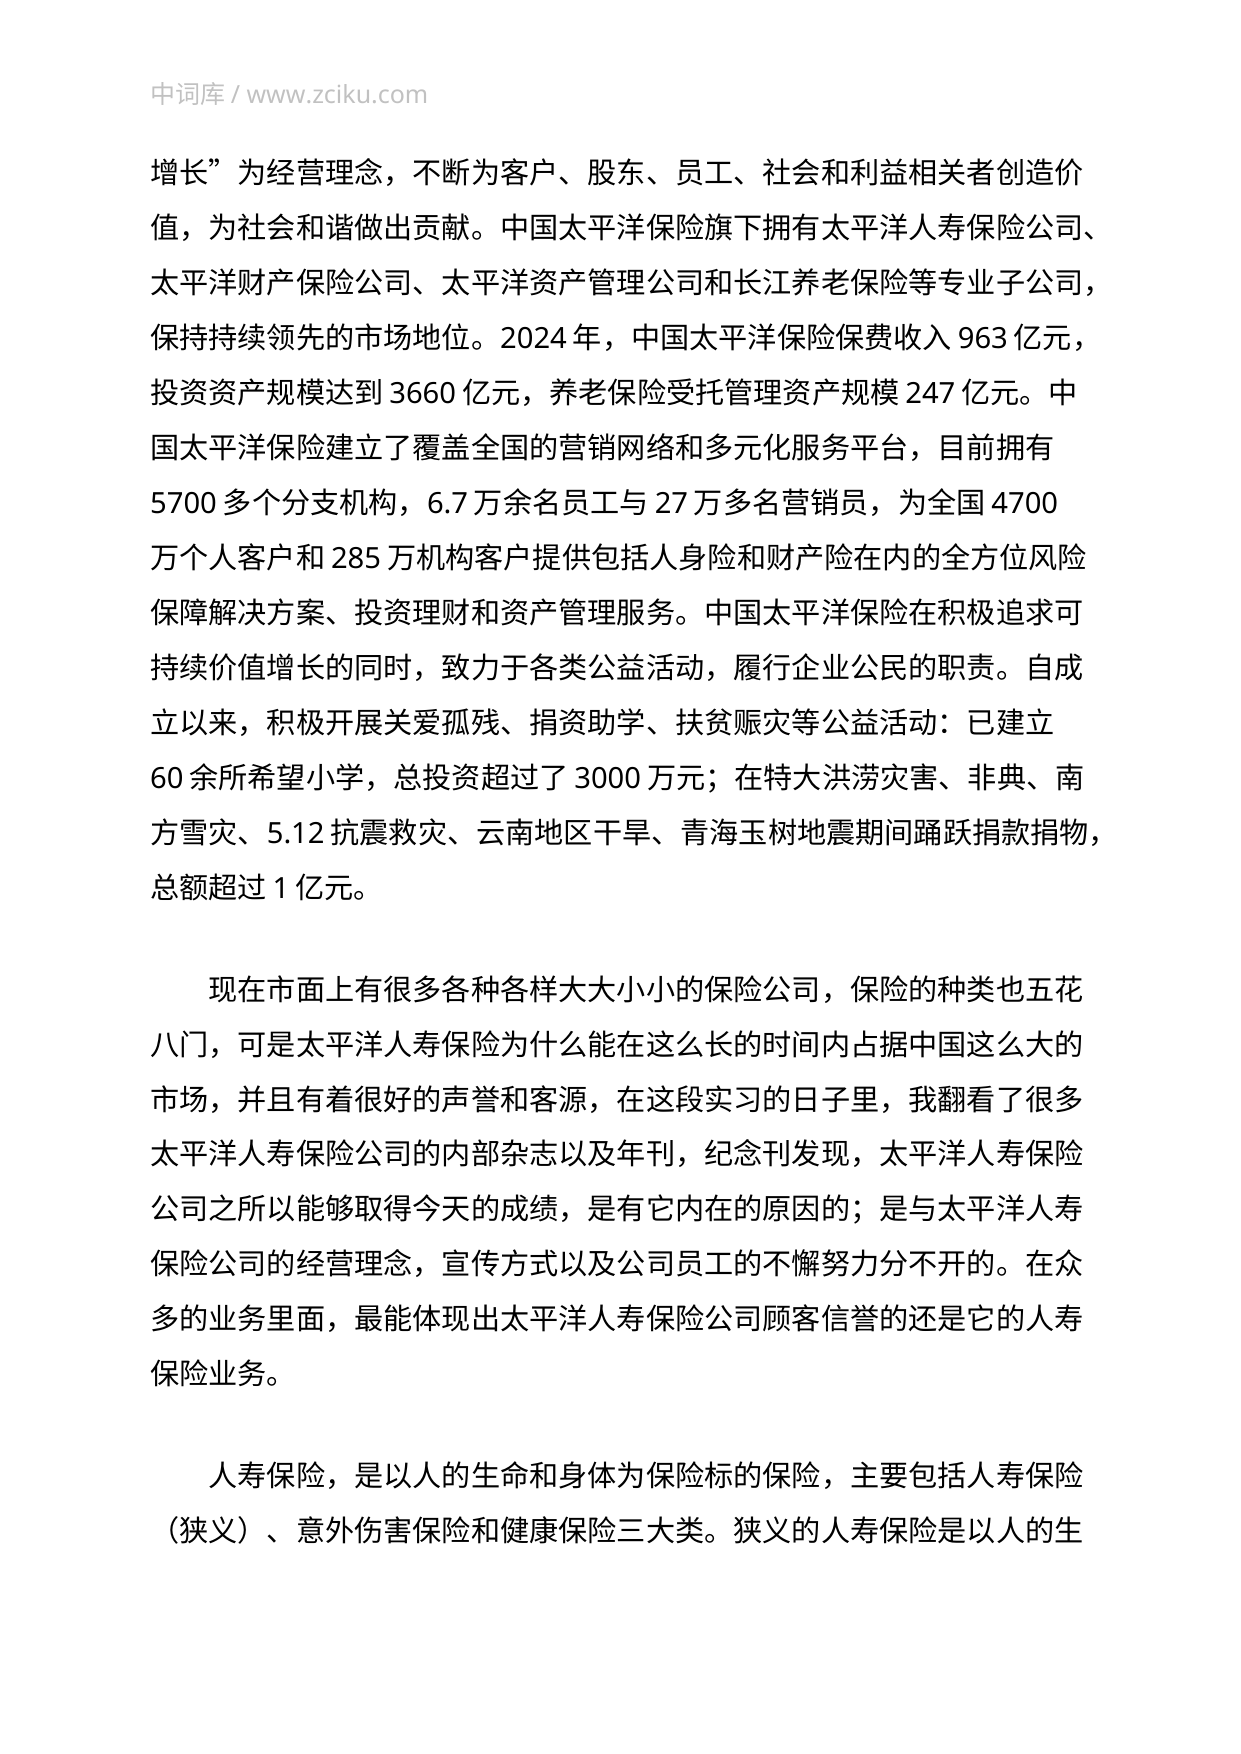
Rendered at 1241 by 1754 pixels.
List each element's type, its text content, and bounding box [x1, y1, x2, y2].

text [150, 150, 1090, 907]
text 现在市面上有很多各种各样大大小小的保险公司，保险的种类也五花八门，可是太平洋人寿保险为什么能在这么长的时间内占据中国这么大的市场，并且有着很好的声誉和客源，在这段实习的日子里，我翻看了很多太平洋人寿保险公司的内部杂志以及年刊，纪念刊发现，太平洋人寿保险公司之所以能够取得今天的成绩，是有它内在的原因的；是与太平洋人寿保险公司的经营理念，宣传方式以及公司员工的不懈努力分不开的。在众多的业务里面，最能体现出太平洋人寿保险公司顾客信誉的还是它的人寿保险业务。 [150, 966, 1090, 1393]
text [150, 1452, 1090, 1549]
